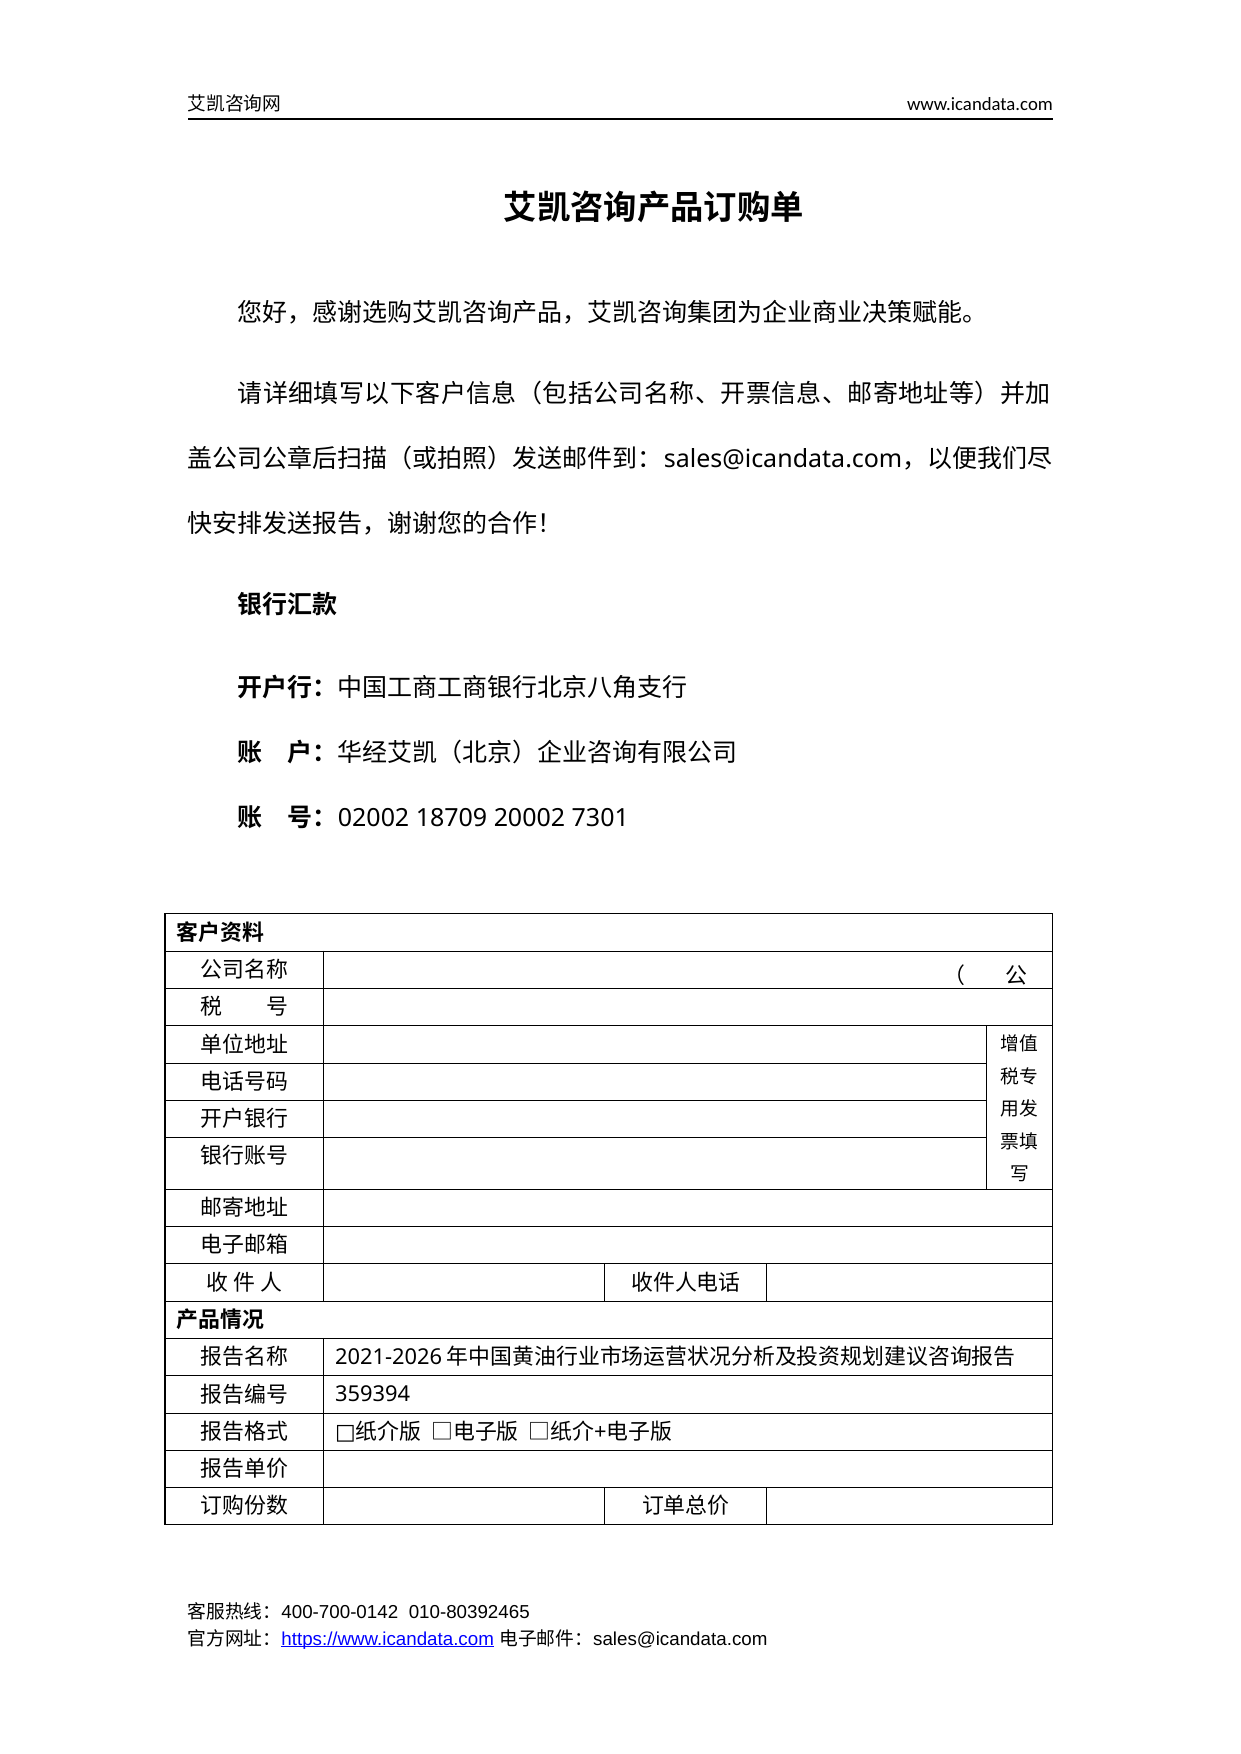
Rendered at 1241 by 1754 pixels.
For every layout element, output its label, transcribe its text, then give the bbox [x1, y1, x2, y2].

table_cell [767, 1488, 1052, 1524]
table_cell 银行账号 [166, 1138, 323, 1189]
table_cell 公司名称 [166, 952, 323, 988]
table_cell 订购份数 [166, 1488, 323, 1524]
table_cell [324, 952, 1052, 988]
text 账 户：华经艾凯（北京）企业咨询有限公司 [187, 718, 1053, 783]
table_cell [324, 1264, 604, 1301]
text 账 号：02002 18709 20002 7301 [187, 783, 1053, 848]
table_cell [324, 1451, 1052, 1487]
table_cell 报告单价 [166, 1451, 323, 1487]
table_cell [767, 1264, 1052, 1301]
table_cell 电话号码 [166, 1064, 323, 1100]
table_cell [324, 1138, 986, 1189]
text 请详细填写以下客户信息（包括公司名称、开票信息、邮寄地址等）并加盖公司公章后扫描（或拍照）发送邮件到：sales@icandata.com，以便我们尽快安排发送报告，谢谢您的合作！ [187, 359, 1053, 554]
table_cell 订单总价 [605, 1488, 766, 1524]
table_cell [324, 1064, 986, 1100]
table_cell 359394 [324, 1376, 1052, 1412]
table_cell 开户银行 [166, 1101, 323, 1137]
table_cell 收 件 人 [166, 1264, 323, 1301]
table_cell [324, 989, 1052, 1025]
table_cell [324, 1488, 604, 1524]
table_cell 电子邮箱 [166, 1227, 323, 1263]
text 银行汇款 [187, 570, 1053, 635]
table_cell [324, 1026, 986, 1062]
table_cell 2021-2026年中国黄油行业市场运营状况分析及投资规划建议咨询报告 [324, 1339, 1052, 1375]
text 您好，感谢选购艾凯咨询产品，艾凯咨询集团为企业商业决策赋能。 [187, 278, 1053, 343]
text 艾凯咨询产品订购单 [187, 172, 1053, 237]
table_cell 报告格式 [166, 1414, 323, 1450]
table_cell 邮寄地址 [166, 1190, 323, 1226]
text 开户行：中国工商工商银行北京八角支行 [187, 653, 1053, 718]
table_cell 收件人电话 [605, 1264, 766, 1301]
table_cell 产品情况 [166, 1302, 1052, 1338]
table_cell 报告名称 [166, 1339, 323, 1375]
table_cell [324, 1190, 1052, 1226]
table_cell □纸介版 □电子版 □纸介+电子版 [324, 1414, 1052, 1450]
table_cell 单位地址 [166, 1026, 323, 1062]
table_cell 税 号 [166, 989, 323, 1025]
table_header 客户资料 [166, 914, 1052, 951]
table_cell [324, 1227, 1052, 1263]
table_cell 报告编号 [166, 1376, 323, 1412]
table_cell [324, 1101, 986, 1137]
table_cell 增值税专用发票填写 [987, 1026, 1052, 1189]
